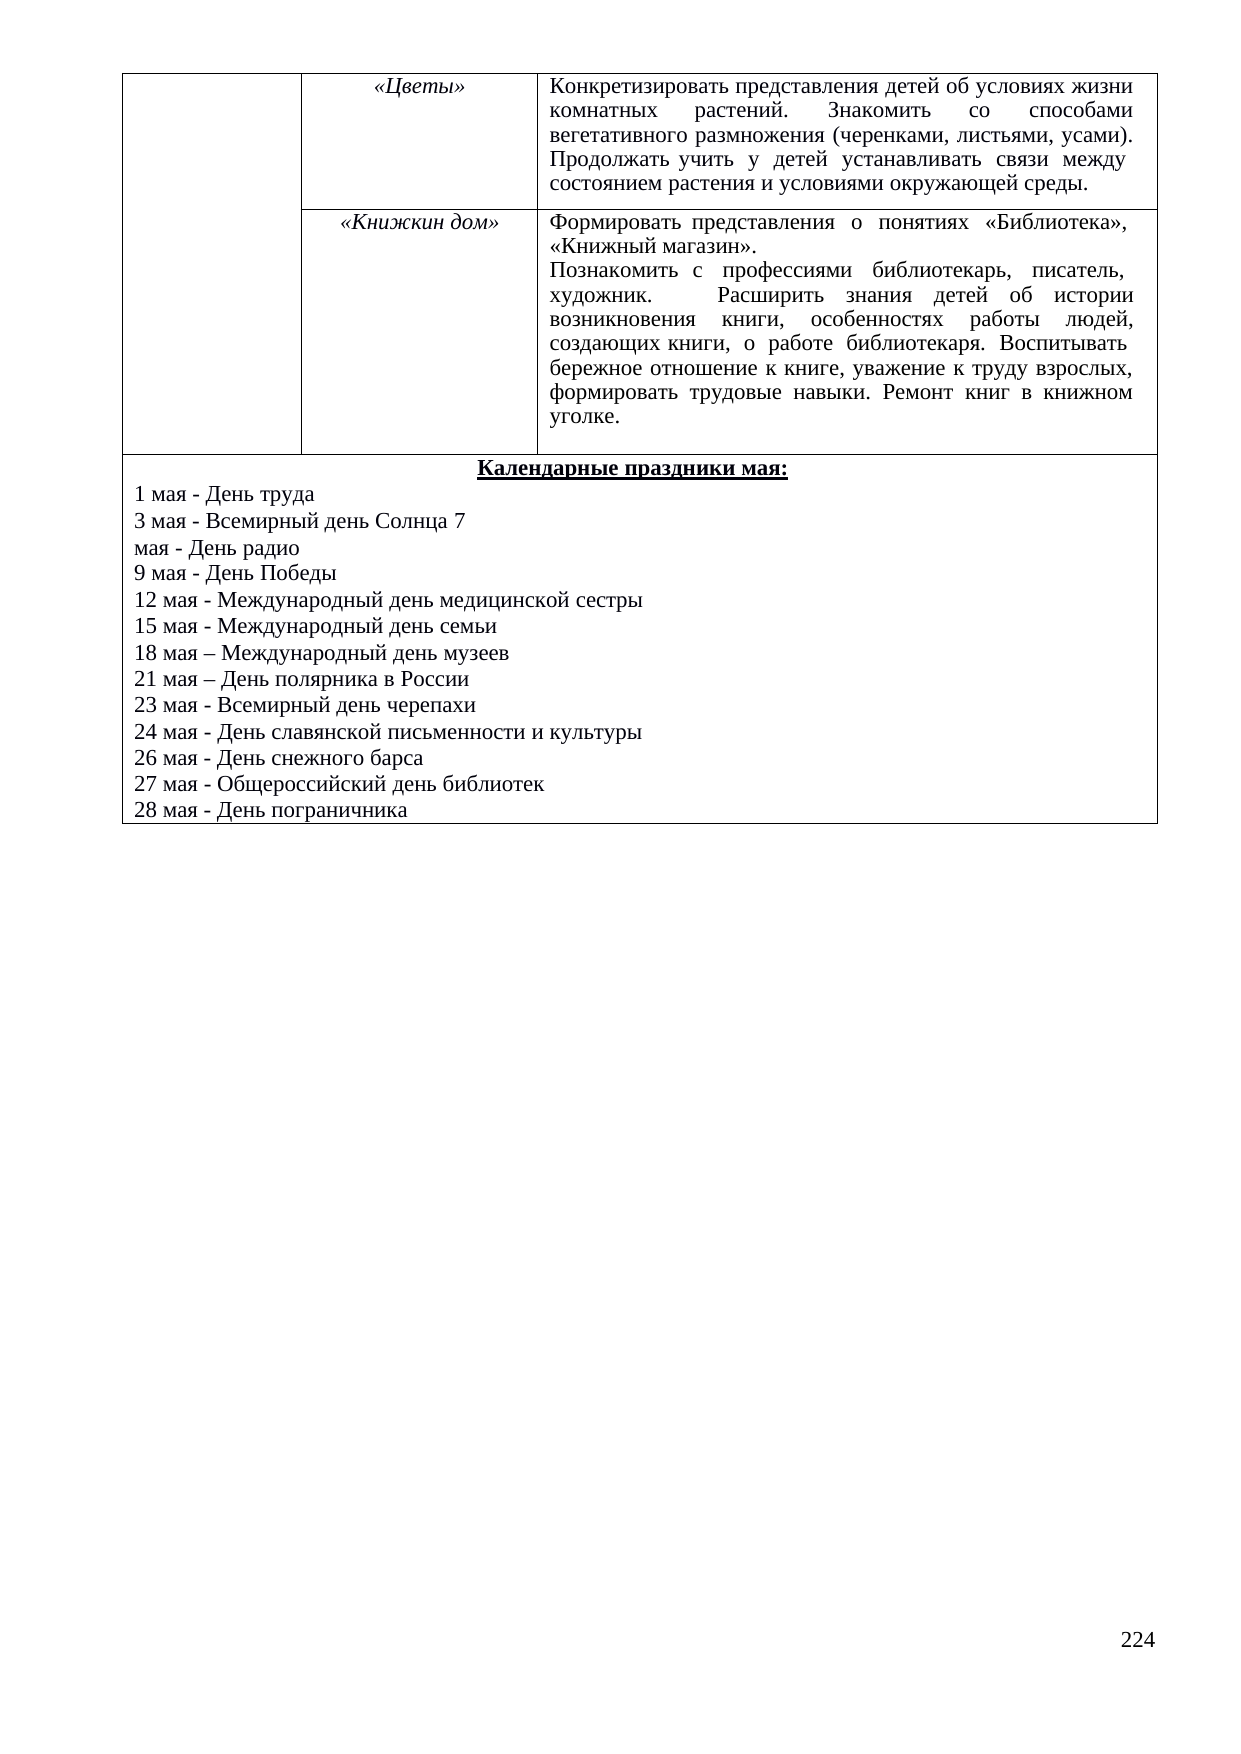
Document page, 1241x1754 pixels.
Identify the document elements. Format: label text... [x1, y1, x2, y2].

table_cell [123, 74, 301, 454]
table_cell «Цветы» [302, 74, 537, 208]
table_cell «Книжкин дом» [302, 210, 537, 454]
table_cell Формировать представления о понятиях «Библиотека», «Книжный магазин». Познакомить с профессиями библиотекарь, писатель, художник. Расширить знания детей об истории возникновения книги, особенностях работы людей, создающих книги, о работе библиотекаря. Воспитывать бережное отношение к книге, уважение к труду взрослых, формировать трудовые навыки. Ремонт книг в книжном уголке. [538, 210, 1157, 454]
table_cell Конкретизировать представления детей об условиях жизни комнатных растений. Знакомить со способами вегетативного размножения (черенками, листьями, усами). Продолжать учить у детей устанавливать связи между состоянием растения и условиями окружающей среды. [538, 74, 1157, 208]
table_cell Календарные праздники мая: 1 мая - День труда 3 мая - Всемирный день Солнца 7 мая - День радио 9 мая - День Победы 12 мая - Международный день медицинской сестры 15 мая - Международный день семьи 18 мая – Международный день музеев 21 мая – День полярника в России мая - Всемирный день черепахи мая - День славянской письменности и культуры 26 мая - День снежного барса 27 мая - Общероссийский день библиотек 28 мая - День пограничника [123, 455, 1157, 823]
